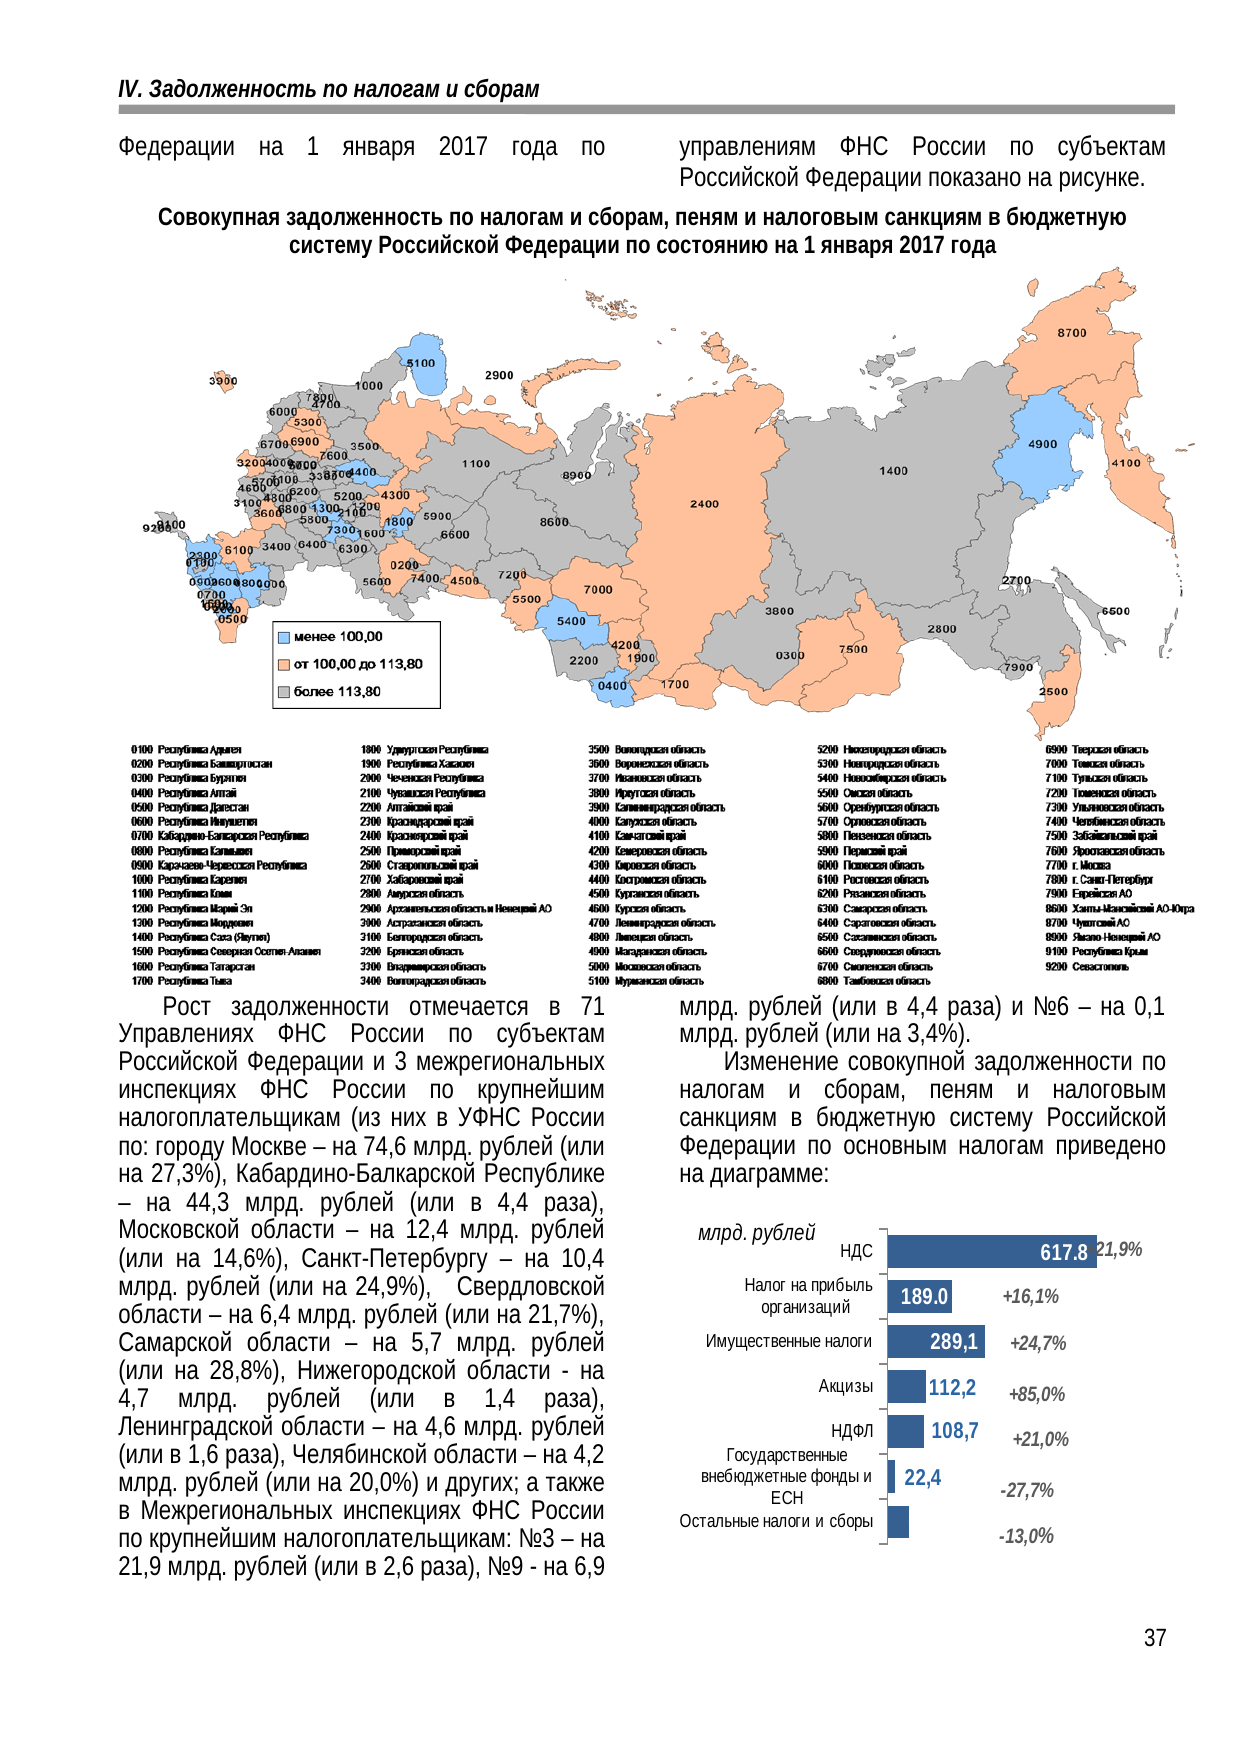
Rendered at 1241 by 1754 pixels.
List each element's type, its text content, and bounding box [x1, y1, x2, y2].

picture [118, 258, 1200, 993]
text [679, 130, 1167, 192]
text Изменение совокупной задолженности по налогам и сборам, пеням и налоговым санкциям в бюджетную систему Российской Федерации по основным налогам приведено на диаграмме: [679, 1048, 1167, 1188]
text Совокупная задолженность по налогам и сборам, пеням и налоговым санкциям в бюджетную систему Российской Федерации по состоянию на 1 января 2017 года [118, 202, 1167, 258]
text Рост задолженности отмечается в 71 Управлениях ФНС России по субъектам Российской Федерации и 3 межрегиональных инспекциях ФНС России по крупнейшим налогоплательщикам (из них в УФНС России по: городу Москве – на 74,6 млрд. рублей (или на 27,3%), Кабардино-Балкарской Республике – на 44,3 млрд. рублей (или в 4,4 раза), Московской области – на 12,4 млрд. рублей (или на 14,6%), Санкт-Петербургу – на 10,4 млрд. рублей (или на 24,9%), Свердловской области – на 6,4 млрд. рублей (или на 21,7%), Самарской области – на 5,7 млрд. рублей (или на 28,8%), Нижегородской области - на 4,7 млрд. рублей (или в 1,4 раза), Ленинградской области – на 4,6 млрд. рублей (или в 1,6 раза), Челябинской области – на 4,2 млрд. рублей (или на 20,0%) и других; а также в Межрегиональных инспекциях ФНС России по крупнейшим налогоплательщикам: №3 – на 21,9 млрд. рублей (или в 2,6 раза), №9 - на 6,9 млрд. рублей (или в 4,4 раза) и №6 – на 0,1 млрд. рублей (или на 3,4%). [118, 993, 605, 1581]
